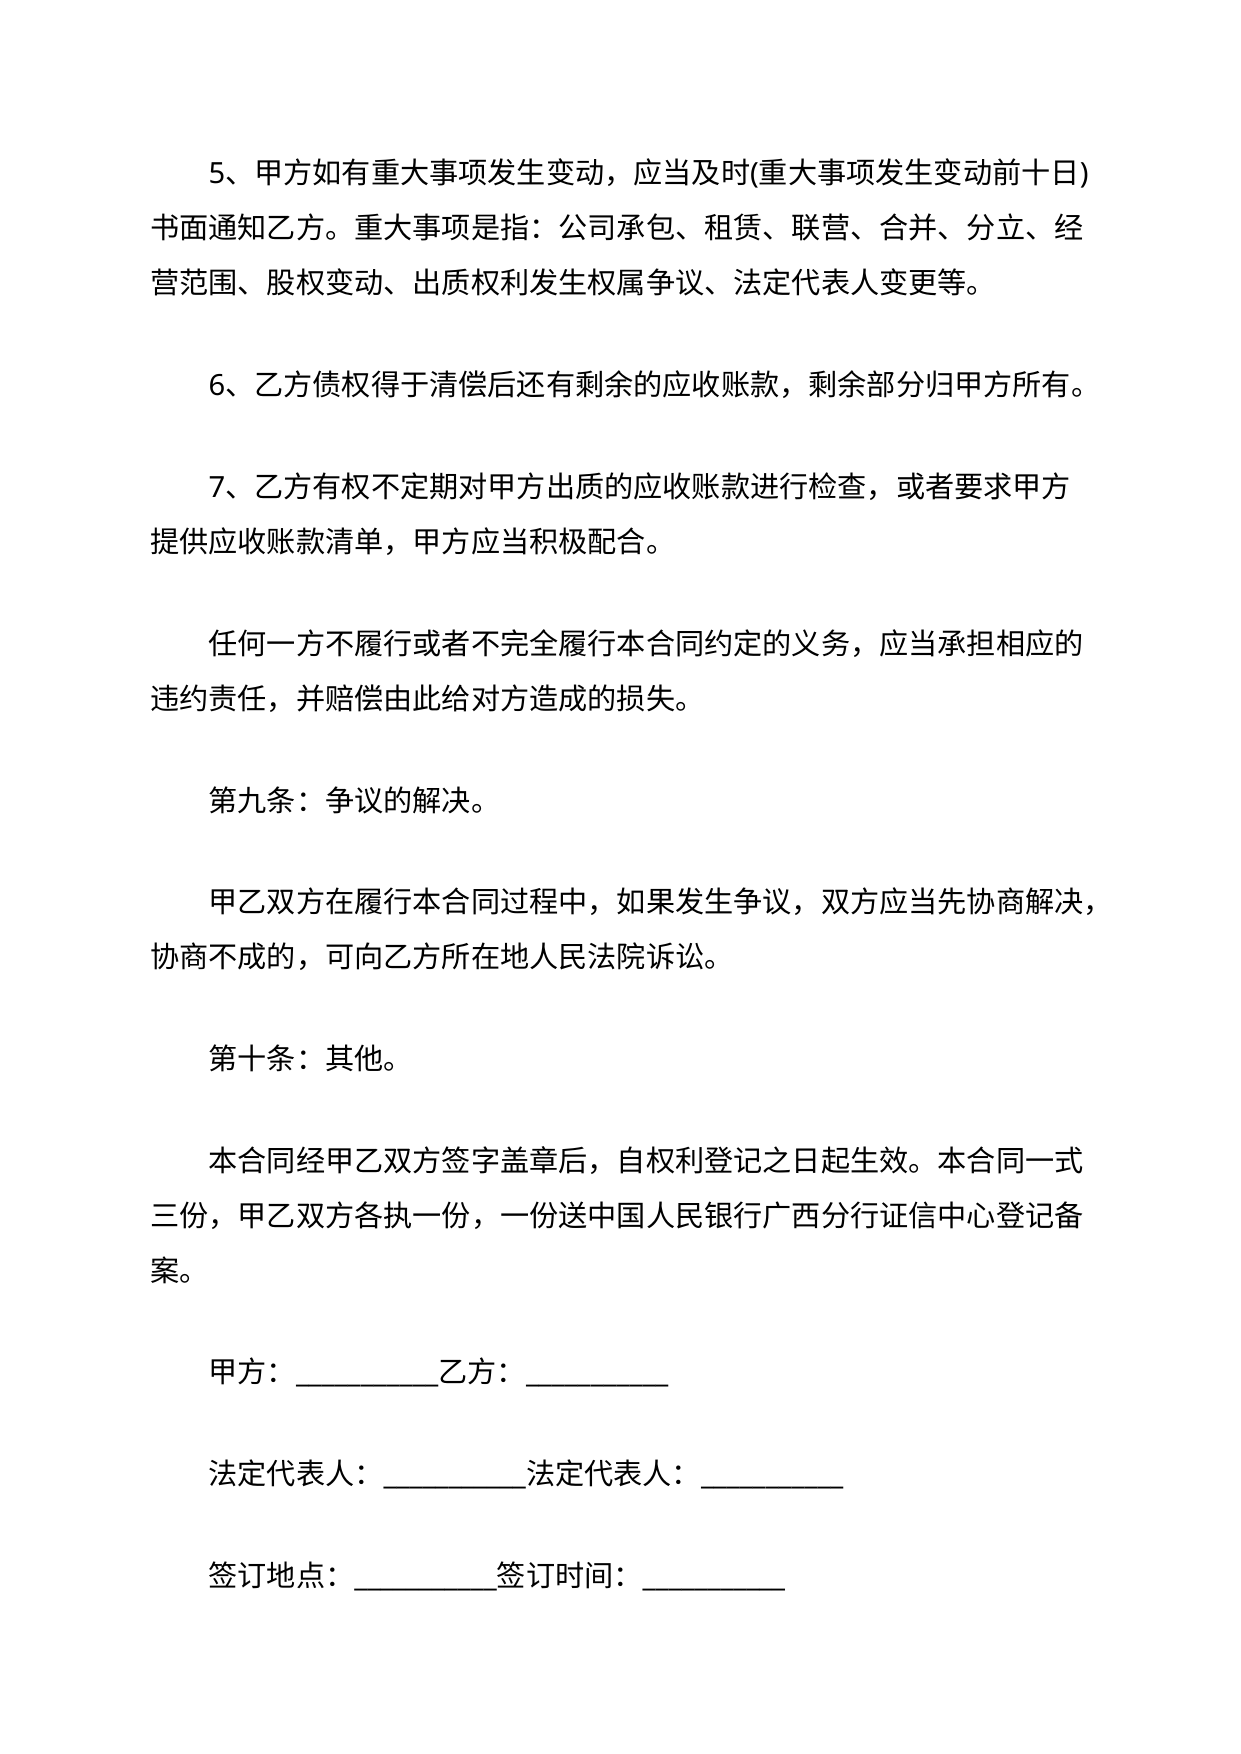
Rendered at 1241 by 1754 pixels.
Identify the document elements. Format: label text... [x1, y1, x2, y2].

text 5、甲方如有重大事项发生变动，应当及时(重大事项发生变动前十日)书面通知乙方。重大事项是指：公司承包、租赁、联营、合并、分立、经营范围、股权变动、出质权利发生权属争议、法定代表人变更等。 [150, 150, 1090, 302]
text 甲方：___________乙方：___________ [150, 1349, 1090, 1391]
text 第九条：争议的解决。 [150, 777, 1090, 819]
text 第十条：其他。 [150, 1036, 1090, 1078]
text 任何一方不履行或者不完全履行本合同约定的义务，应当承担相应的违约责任，并赔偿由此给对方造成的损失。 [150, 620, 1090, 718]
text 签订地点：___________签订时间：___________ [150, 1553, 1090, 1595]
text 本合同经甲乙双方签字盖章后，自权利登记之日起生效。本合同一式三份，甲乙双方各执一份，一份送中国人民银行广西分行证信中心登记备案。 [150, 1137, 1090, 1289]
text 6、乙方债权得于清偿后还有剩余的应收账款，剩余部分归甲方所有。 [150, 362, 1090, 404]
text 7、乙方有权不定期对甲方出质的应收账款进行检查，或者要求甲方提供应收账款清单，甲方应当积极配合。 [150, 464, 1090, 561]
text 甲乙双方在履行本合同过程中，如果发生争议，双方应当先协商解决，协商不成的，可向乙方所在地人民法院诉讼。 [150, 879, 1090, 976]
text 法定代表人：___________法定代表人：___________ [150, 1451, 1090, 1493]
